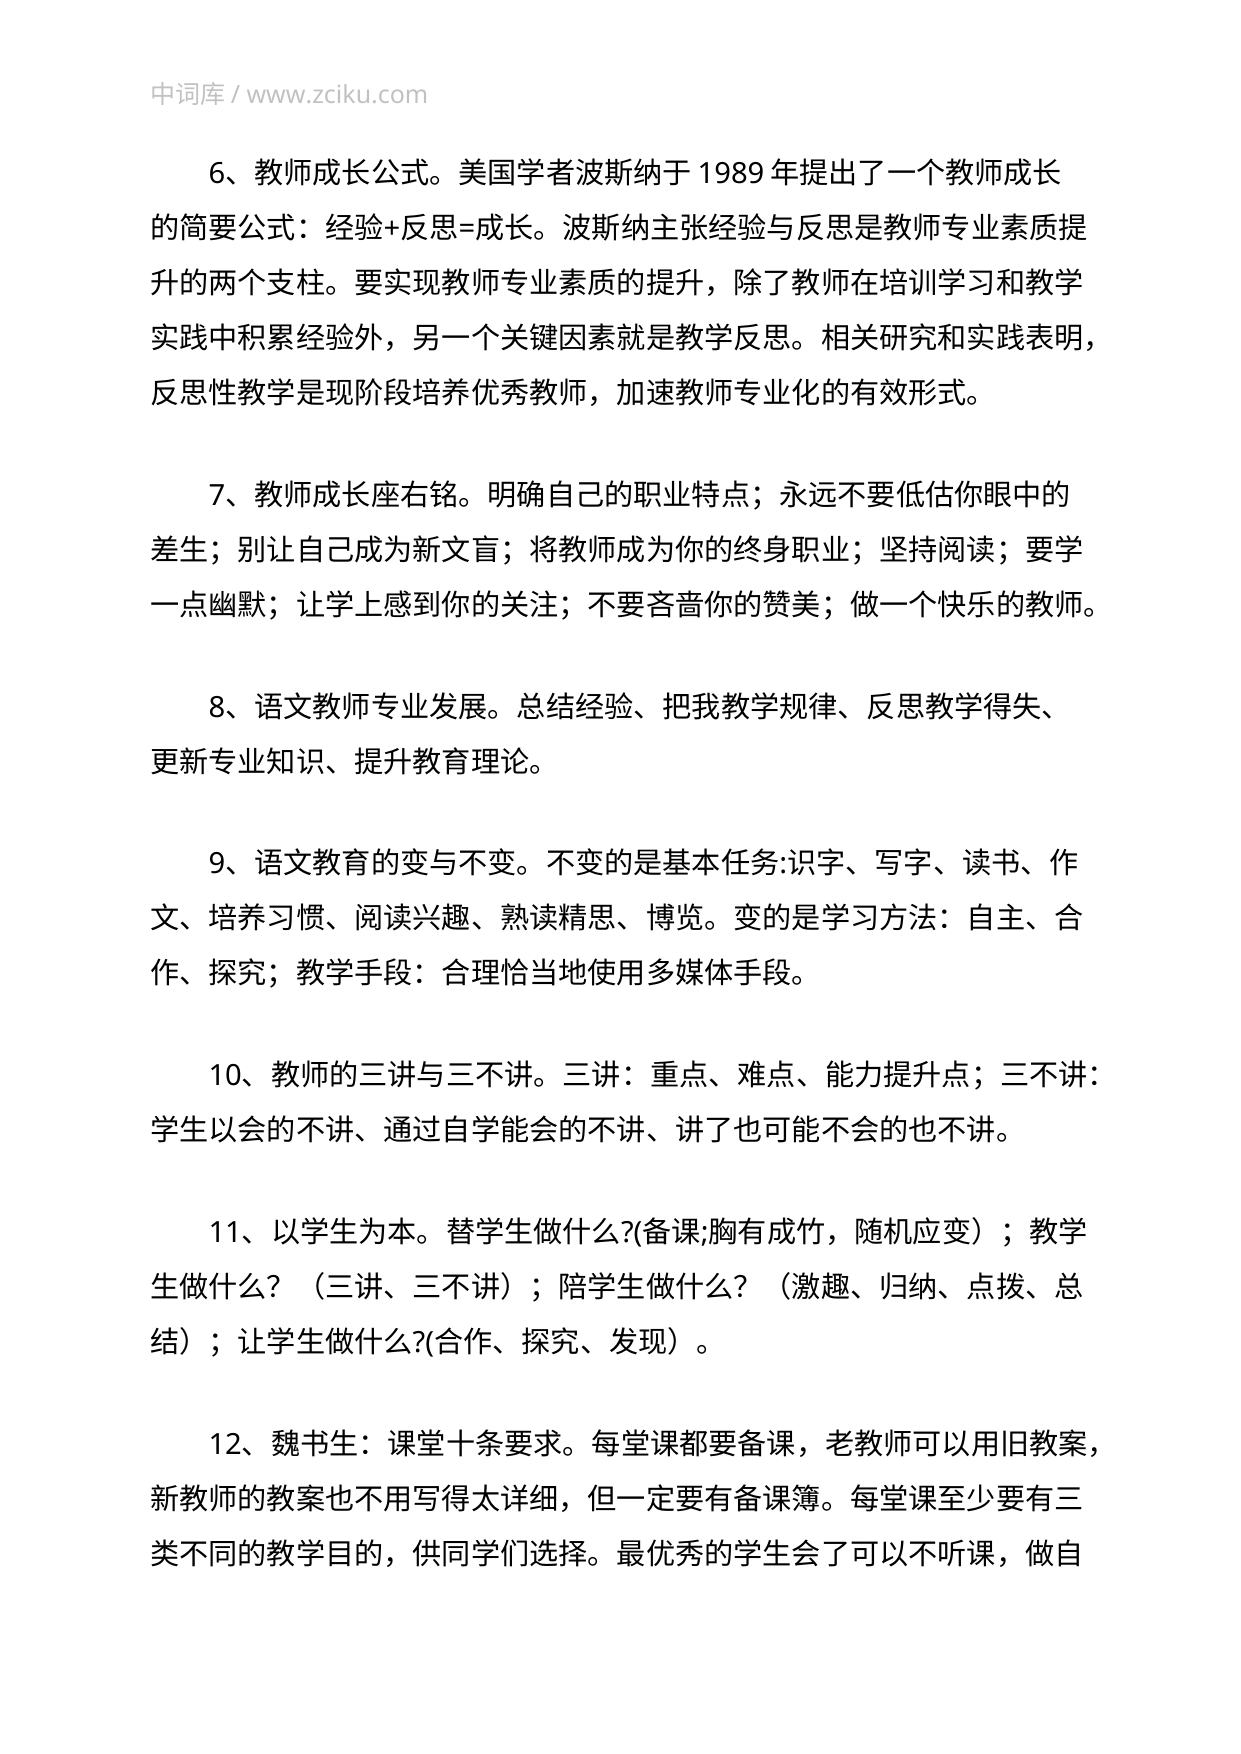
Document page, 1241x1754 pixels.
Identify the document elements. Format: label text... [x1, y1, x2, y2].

text 8、语文教师专业发展。总结经验、把我教学规律、反思教学得失、更新专业知识、提升教育理论。 [150, 683, 1090, 781]
text 7、教师成长座右铭。明确自己的职业特点；永远不要低估你眼中的差生；别让自己成为新文盲；将教师成为你的终身职业；坚持阅读；要学一点幽默；让学上感到你的关注；不要吝啬你的赞美；做一个快乐的教师。 [150, 472, 1090, 624]
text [150, 1420, 1090, 1572]
text 6、教师成长公式。美国学者波斯纳于1989年提出了一个教师成长的简要公式：经验+反思=成长。波斯纳主张经验与反思是教师专业素质提升的两个支柱。要实现教师专业素质的提升，除了教师在培训学习和教学实践中积累经验外，另一个关键因素就是教学反思。相关研究和实践表明，反思性教学是现阶段培养优秀教师，加速教师专业化的有效形式。 [150, 150, 1090, 412]
text 9、语文教育的变与不变。不变的是基本任务:识字、写字、读书、作文、培养习惯、阅读兴趣、熟读精思、博览。变的是学习方法：自主、合作、探究；教学手段：合理恰当地使用多媒体手段。 [150, 840, 1090, 992]
text 10、教师的三讲与三不讲。三讲：重点、难点、能力提升点；三不讲：学生以会的不讲、通过自学能会的不讲、讲了也可能不会的也不讲。 [150, 1052, 1090, 1149]
text 11、以学生为本。替学生做什么?(备课;胸有成竹，随机应变）；教学生做什么？（三讲、三不讲）；陪学生做什么？（激趣、归纳、点拨、总结）；让学生做什么?(合作、探究、发现）。 [150, 1208, 1090, 1361]
